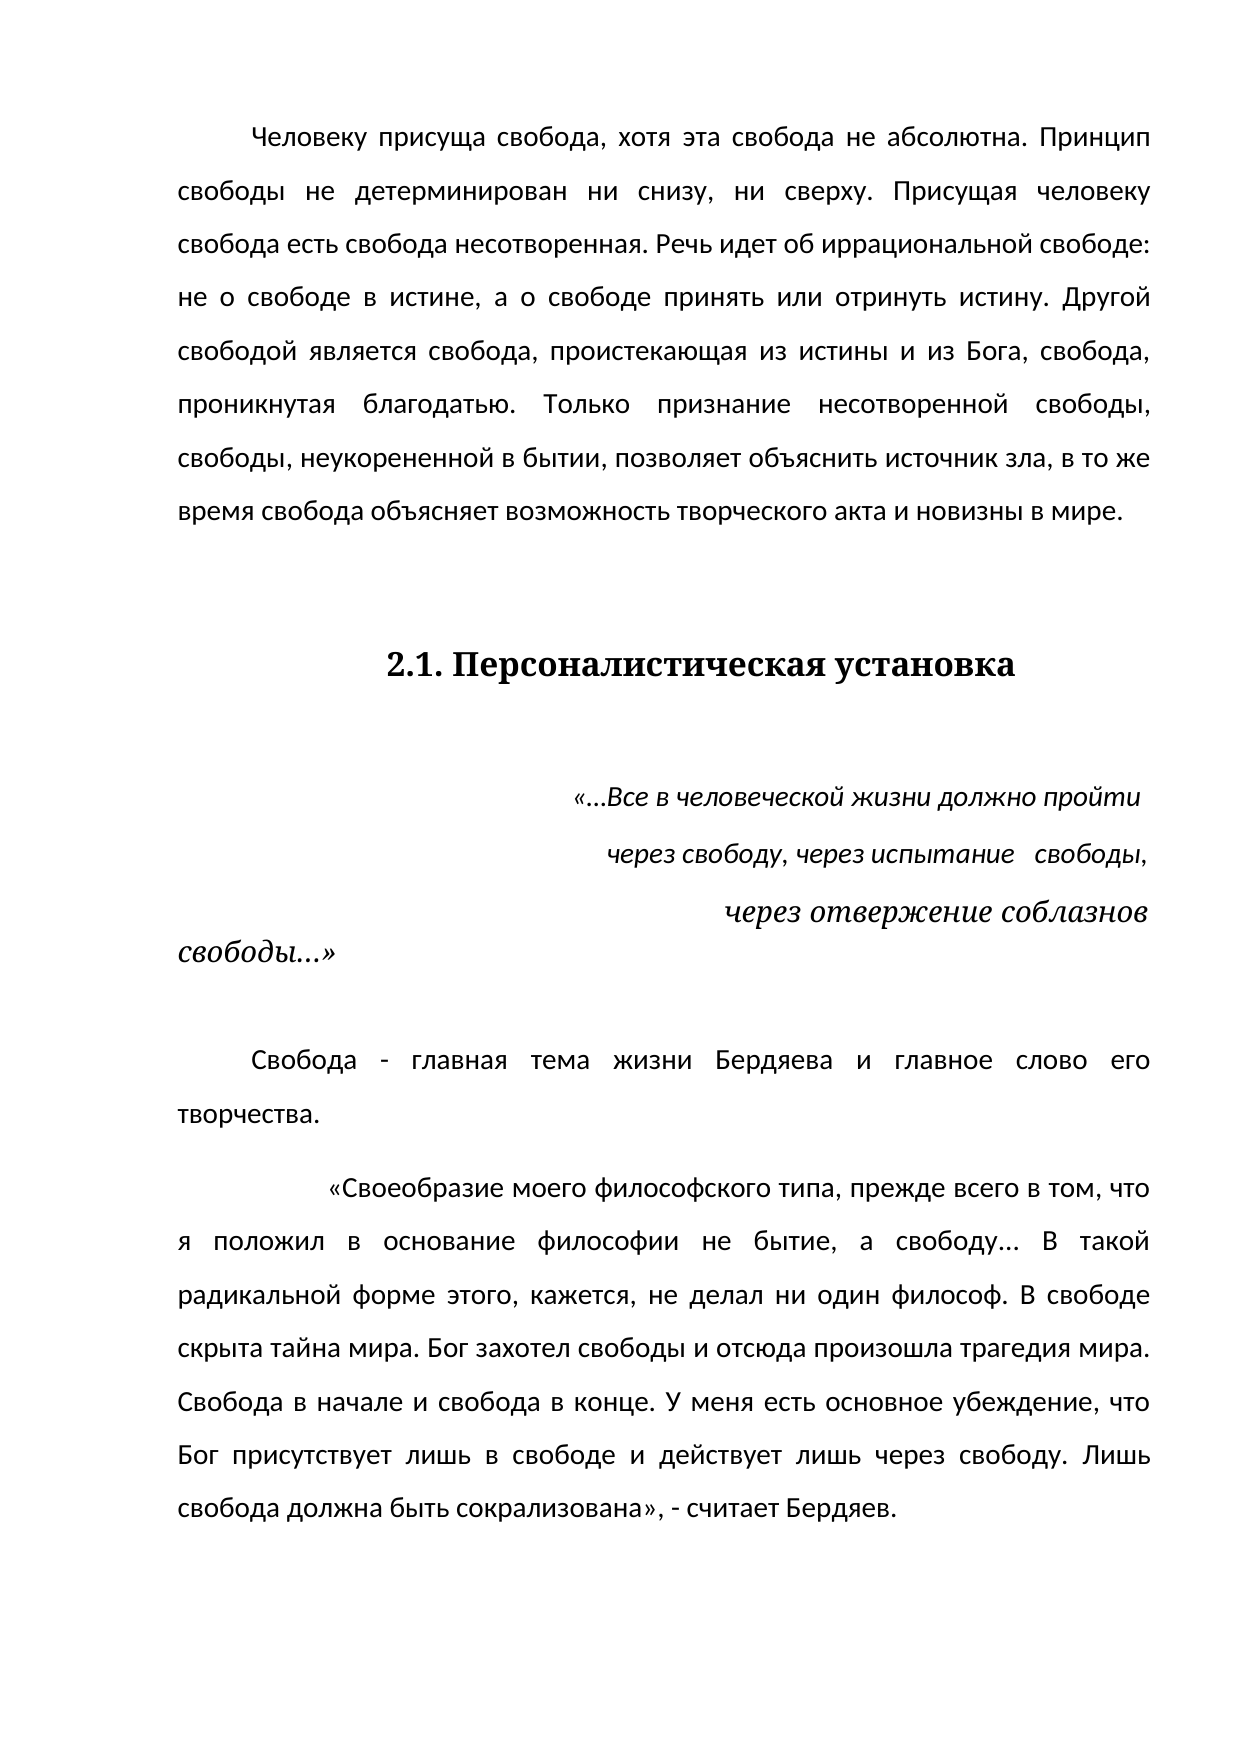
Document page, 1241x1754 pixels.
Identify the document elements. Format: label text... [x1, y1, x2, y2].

text через отвержение соблазнов свободы…» [177, 891, 1152, 971]
text «Своеобразие моего философского типа, прежде всего в том, что я положил в основание философии не бытие, а свободу... В такой радикальной форме этого, кажется, не делал ни один философ. В свободе скрыта тайна мира. Бог захотел свободы и отсюда произошла трагедия мира. Свобода в начале и свобода в конце. У меня есть основное убеждение, что Бог присутствует лишь в свободе и действует лишь через свободу. Лишь свобода должна быть сокрализована», - считает Бердяев. [177, 1169, 1152, 1525]
text 2.1. Персоналистическая установка [177, 641, 1152, 686]
text через свободу, через испытание свободы, [177, 835, 1152, 871]
text Человеку присуща свобода, хотя эта свобода не абсолютна. Принцип свободы не детерминирован ни снизу, ни сверху. Присущая человеку свобода есть свобода несотворенная. Речь идет об иррациональной свободе: не о свободе в истине, а о свободе принять или отринуть истину. Другой свободой является свобода, проистекающая из истины и из Бога, свобода, проникнутая благодатью. Только признание несотворенной свободы, свободы, неукорененной в бытии, позволяет объяснить источник зла, в то же время свобода объясняет возможность творческого акта и новизны в мире. [177, 118, 1152, 528]
text Свобода - главная тема жизни Бердяева и главное слово его творчества. [177, 1041, 1152, 1130]
text «…Все в человеческой жизни должно пройти [177, 778, 1152, 814]
